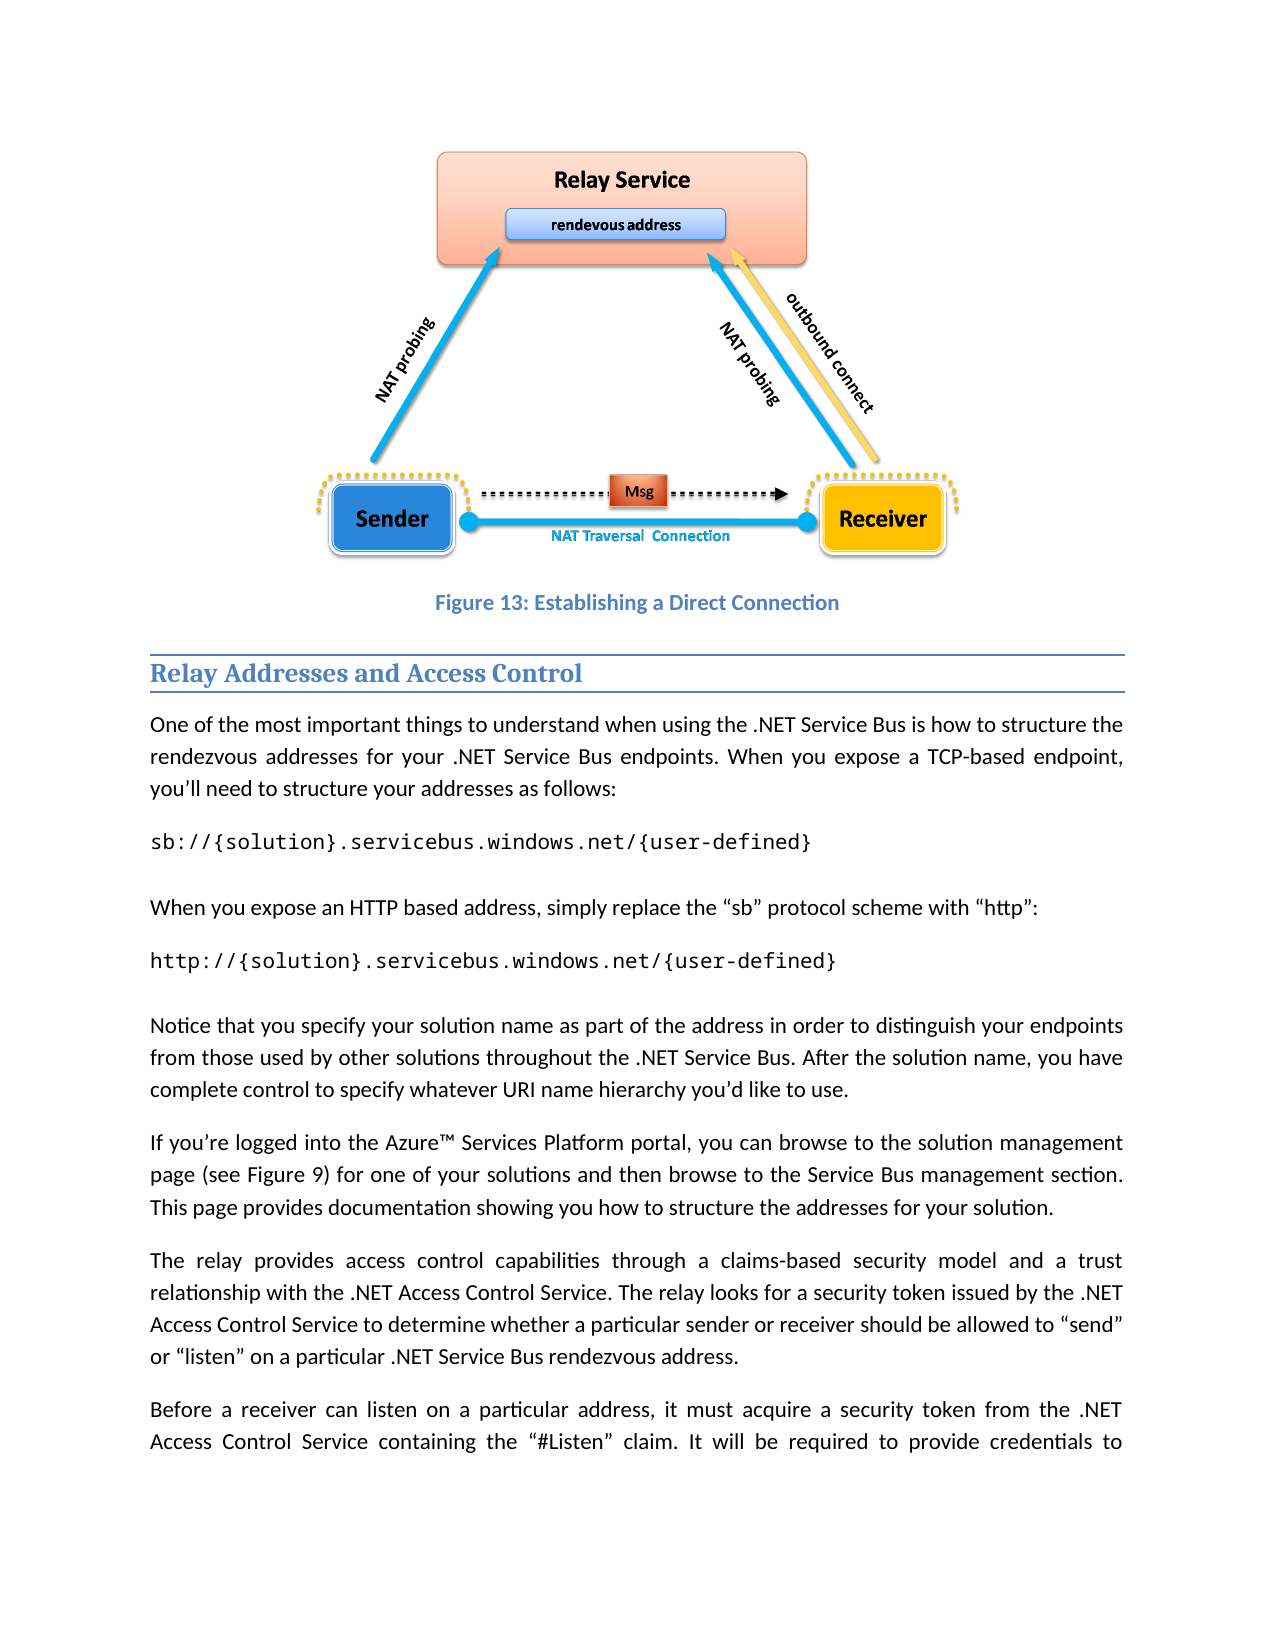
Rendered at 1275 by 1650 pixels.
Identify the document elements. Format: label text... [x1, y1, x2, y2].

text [150, 1395, 1125, 1456]
text The relay provides access control capabilities through a claims-based security model and a trust relationship with the .NET Access Control Service. The relay looks for a security token issued by the .NET Access Control Service to determine whether a particular sender or receiver should be allowed to “send” or “listen” on a particular .NET Service Bus rendezvous address. [150, 1246, 1125, 1370]
text One of the most important things to understand when using the .NET Service Bus is how to structure the rendezvous addresses for your .NET Service Bus endpoints. When you expose a TCP-based endpoint, you’ll need to structure your addresses as follows: [150, 710, 1125, 802]
text When you expose an HTTP based address, simply replace the “sb” protocol scheme with “http”: [150, 893, 1125, 921]
picture [311, 150, 964, 563]
text http://{solution}.servicebus.windows.net/{user-defined} [150, 946, 1125, 974]
text sb://{solution}.servicebus.windows.net/{user-defined} [150, 827, 1125, 856]
text If you’re logged into the Azure™ Services Platform portal, you can browse to the solution management page (see Figure 9) for one of your solutions and then browse to the Service Bus management section. This page provides documentation showing you how to structure the addresses for your solution. [150, 1128, 1125, 1221]
text Notice that you specify your solution name as part of the address in order to distinguish your endpoints from those used by other solutions throughout the .NET Service Bus. After the solution name, you have complete control to specify whatever URI name hierarchy you’d like to use. [150, 1011, 1125, 1103]
subtitle Relay Addresses and Access Control [150, 656, 1125, 691]
